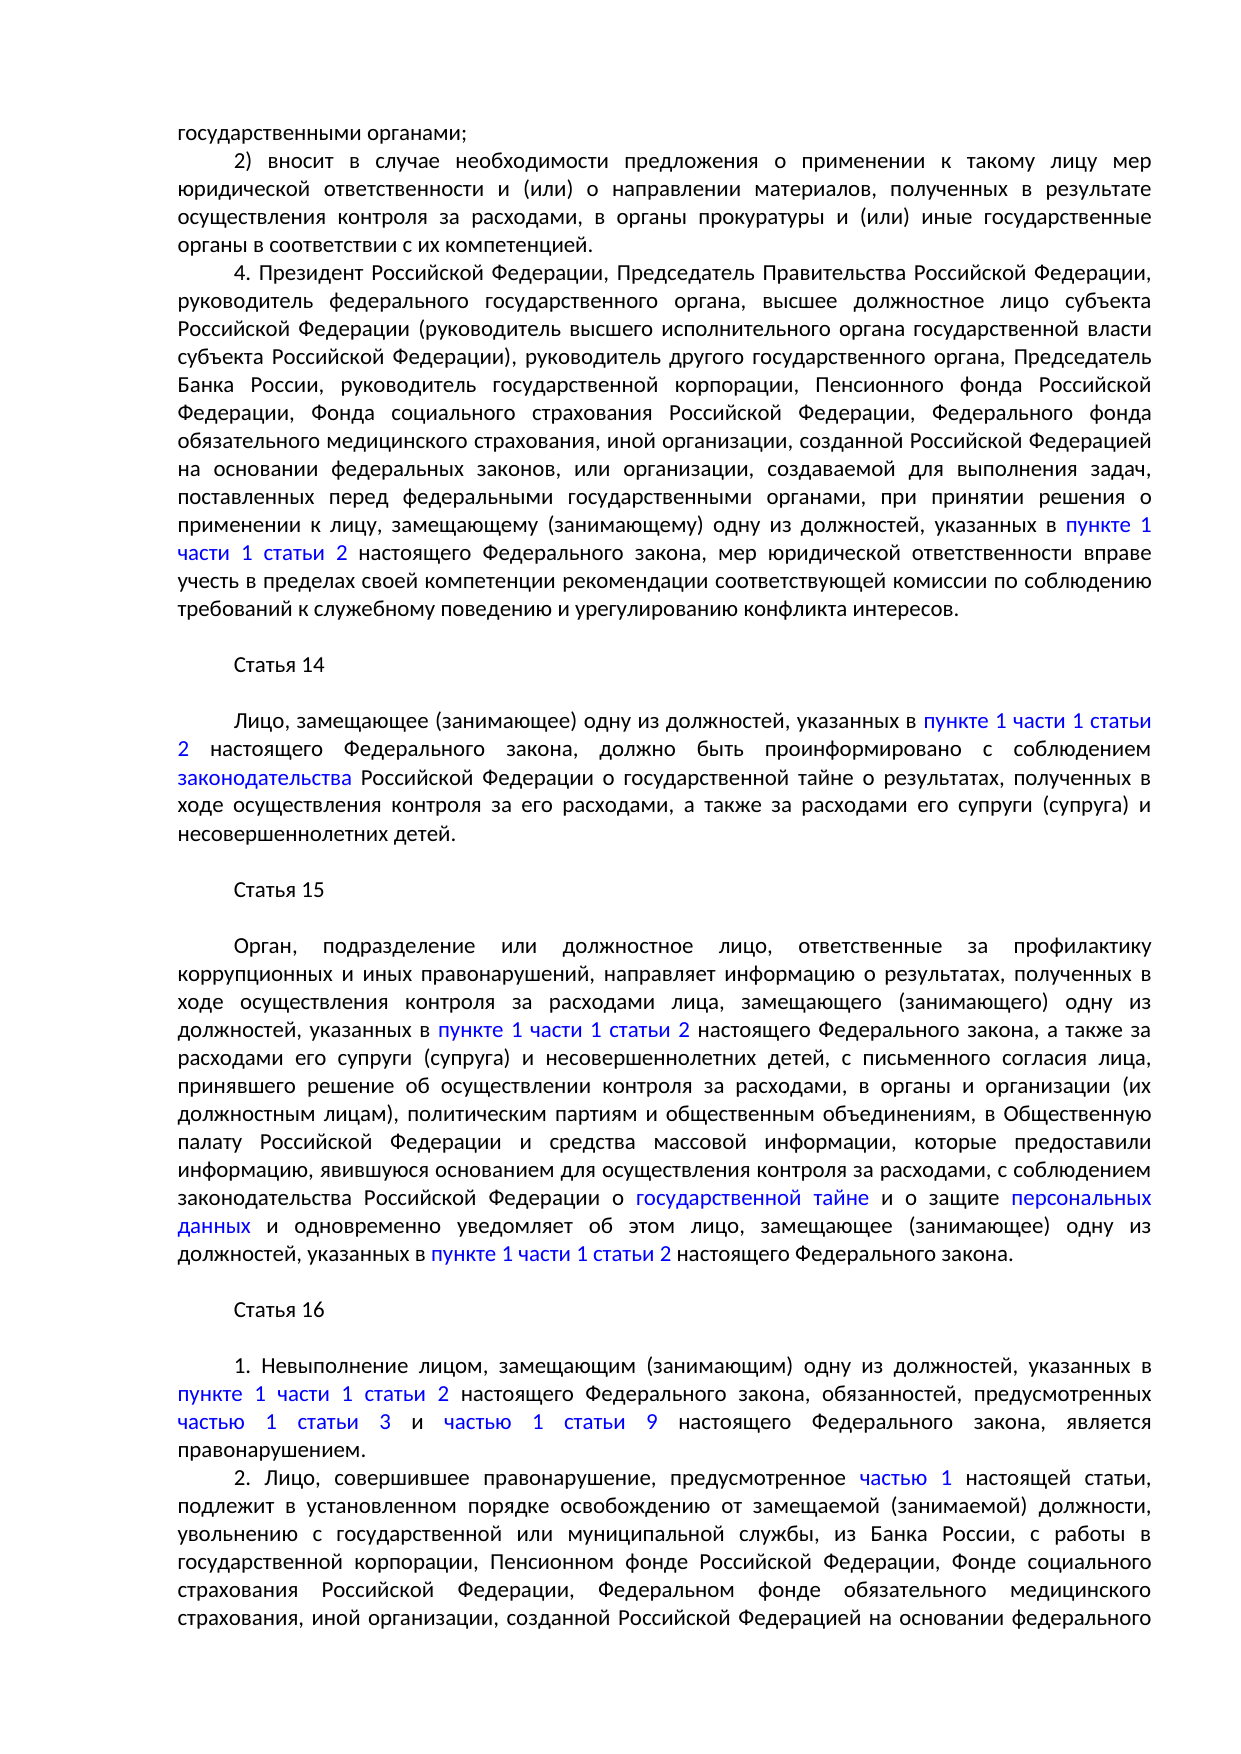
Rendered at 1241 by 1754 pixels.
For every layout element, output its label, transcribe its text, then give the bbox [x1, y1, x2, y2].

text Статья 14 [177, 651, 1152, 678]
text Статья 15 [177, 875, 1152, 903]
text Орган, подразделение или должностное лицо, ответственные за профилактику коррупционных и иных правонарушений, направляет информацию о результатах, полученных в ходе осуществления контроля за расходами лица, замещающего (занимающего) одну из должностей, указанных в пункте 1 части 1 статьи 2 настоящего Федерального закона, а также за расходами его супруги (супруга) и несовершеннолетних детей, с письменного согласия лица, принявшего решение об осуществлении контроля за расходами, в органы и организации (их должностным лицам), политическим партиям и общественным объединениям, в Общественную палату Российской Федерации и средства массовой информации, которые предоставили информацию, явившуюся основанием для осуществления контроля за расходами, с соблюдением законодательства Российской Федерации о государственной тайне и о защите персональных данных и одновременно уведомляет об этом лицо, замещающее (занимающее) одну из должностей, указанных в пункте 1 части 1 статьи 2 настоящего Федерального закона. [177, 931, 1152, 1267]
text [177, 1463, 1152, 1631]
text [177, 118, 1152, 146]
text Лицо, замещающее (занимающее) одну из должностей, указанных в пункте 1 части 1 статьи 2 настоящего Федерального закона, должно быть проинформировано с соблюдением законодательства Российской Федерации о государственной тайне о результатах, полученных в ходе осуществления контроля за его расходами, а также за расходами его супруги (супруга) и несовершеннолетних детей. [177, 707, 1152, 847]
text Статья 16 [177, 1295, 1152, 1323]
text 4. Президент Российской Федерации, Председатель Правительства Российской Федерации, руководитель федерального государственного органа, высшее должностное лицо субъекта Российской Федерации (руководитель высшего исполнительного органа государственной власти субъекта Российской Федерации), руководитель другого государственного органа, Председатель Банка России, руководитель государственной корпорации, Пенсионного фонда Российской Федерации, Фонда социального страхования Российской Федерации, Федерального фонда обязательного медицинского страхования, иной организации, созданной Российской Федерацией на основании федеральных законов, или организации, создаваемой для выполнения задач, поставленных перед федеральными государственными органами, при принятии решения о применении к лицу, замещающему (занимающему) одну из должностей, указанных в пункте 1 части 1 статьи 2 настоящего Федерального закона, мер юридической ответственности вправе учесть в пределах своей компетенции рекомендации соответствующей комиссии по соблюдению требований к служебному поведению и урегулированию конфликта интересов. [177, 258, 1152, 622]
text 2) вносит в случае необходимости предложения о применении к такому лицу мер юридической ответственности и (или) о направлении материалов, полученных в результате осуществления контроля за расходами, в органы прокуратуры и (или) иные государственные органы в соответствии с их компетенцией. [177, 146, 1152, 258]
text 1. Невыполнение лицом, замещающим (занимающим) одну из должностей, указанных в пункте 1 части 1 статьи 2 настоящего Федерального закона, обязанностей, предусмотренных частью 1 статьи 3 и частью 1 статьи 9 настоящего Федерального закона, является правонарушением. [177, 1351, 1152, 1463]
